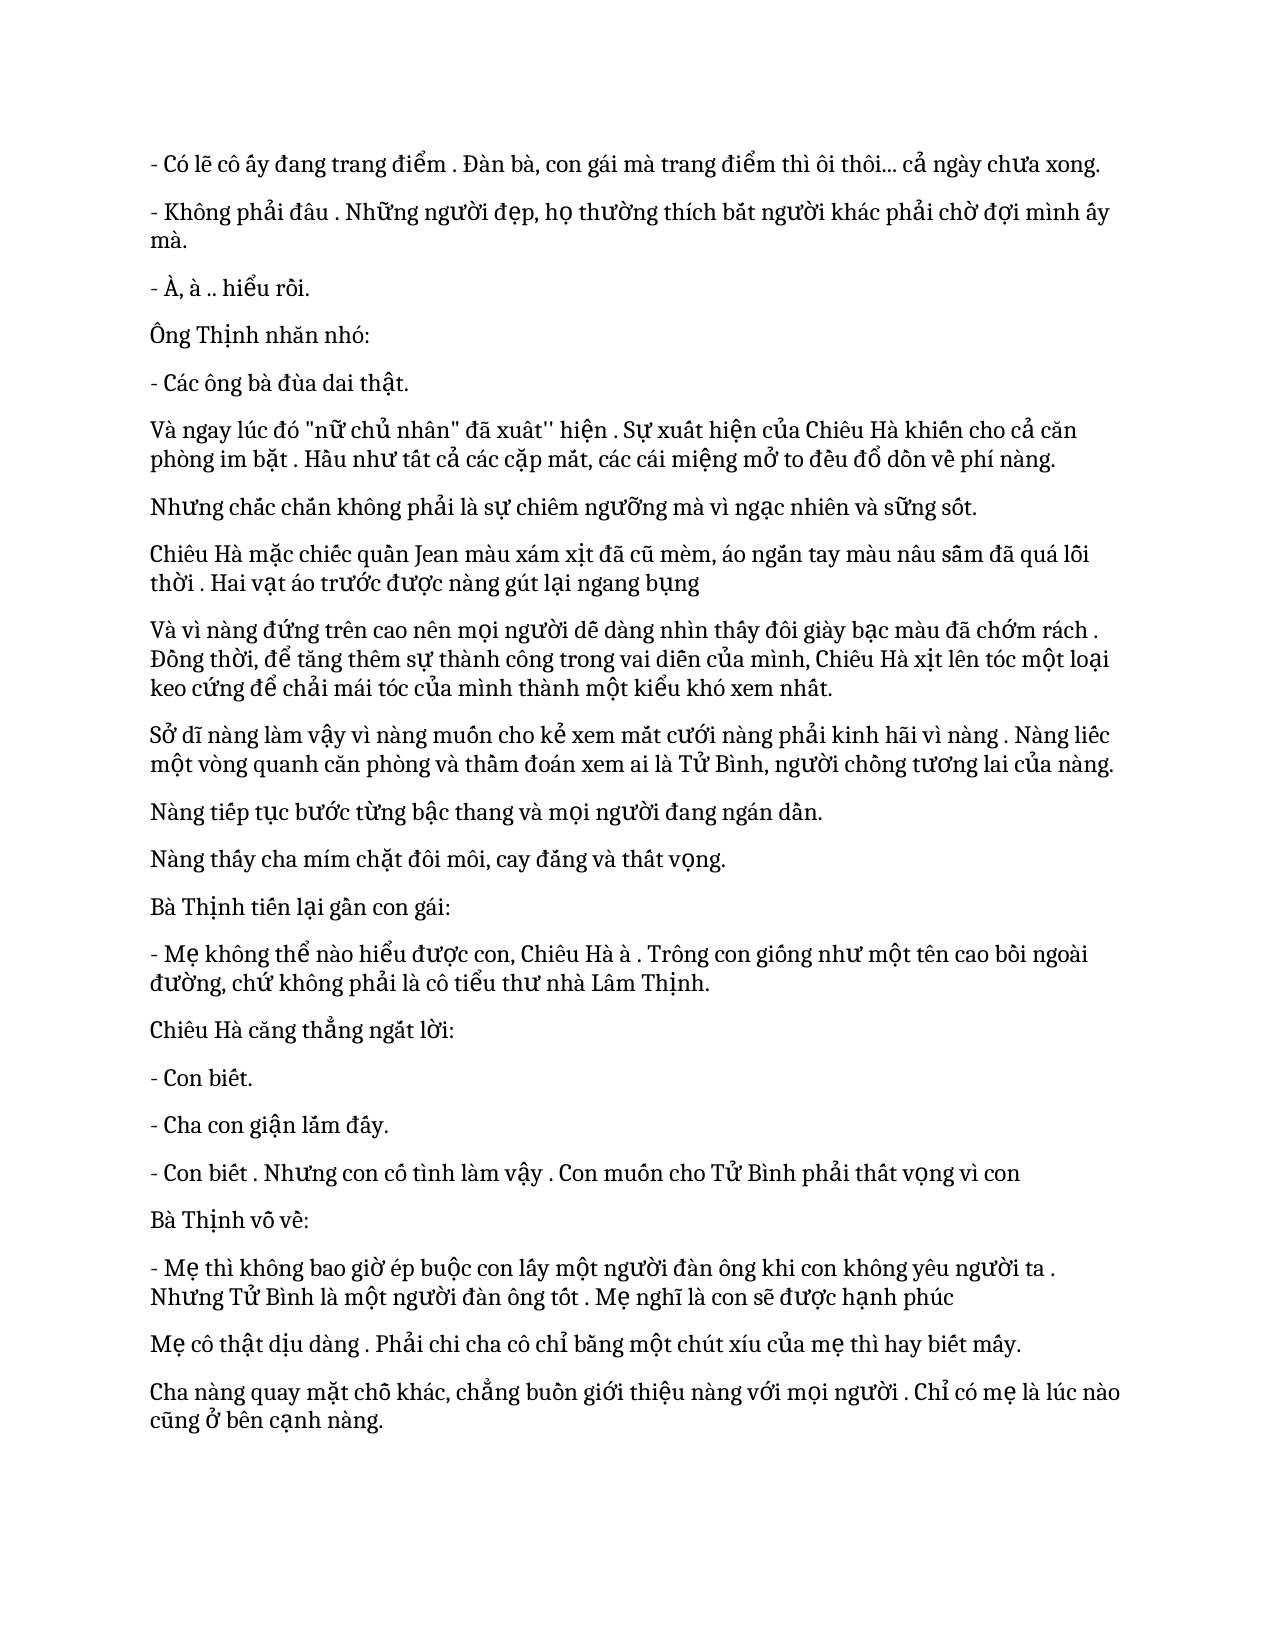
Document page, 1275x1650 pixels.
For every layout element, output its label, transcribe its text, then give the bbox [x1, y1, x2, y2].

text Ông Thịnh nhăn nhó: [150, 321, 1125, 350]
text - Các ông bà đùa dai thật. [150, 369, 1125, 397]
text Chiêu Hà mặc chiếc quần Jean màu xám xịt đã cũ mèm, áo ngắn tay màu nâu sẫm đã quá lỗi thời . Hai vạt áo trước được nàng gút lại ngang bụng [150, 540, 1125, 597]
text Nhưng chắc chắn không phải là sự chiêm ngưỡng mà vì ngạc nhiên và sững sốt. [150, 492, 1125, 521]
text - Con biết. [150, 1064, 1125, 1092]
text Bà Thịnh tiến lại gần con gái: [150, 892, 1125, 921]
text Và ngay lúc đó "nữ chủ nhân" đã xuât'' hiện . Sự xuất hiện của Chiêu Hà khiến cho cả căn phòng im bặt . Hầu như tất cả các cặp mắt, các cái miệng mở to đều đổ dồn về phí nàng. [150, 416, 1125, 474]
text Bà Thịnh vỗ về: [150, 1206, 1125, 1235]
text - Mẹ thì không bao giờ ép buộc con lấy một người đàn ông khi con không yêu người ta . Nhưng Tử Bình là một người đàn ông tốt . Mẹ nghĩ là con sẽ được hạnh phúc [150, 1254, 1125, 1311]
text - Không phải đâu . Những người đẹp, họ thường thích bắt người khác phải chờ đợi mình ấy mà. [150, 197, 1125, 255]
text - À, à .. hiểu rồi. [150, 274, 1125, 302]
text Sở dĩ nàng làm vậy vì nàng muốn cho kẻ xem mắt cưới nàng phải kinh hãi vì nàng . Nàng liếc một vòng quanh căn phòng và thầm đoán xem ai là Tử Bình, người chồng tương lai của nàng. [150, 721, 1125, 779]
text Nàng thấy cha mím chặt đôi môi, cay đắng và thất vọng. [150, 845, 1125, 874]
text - Cha con giận lắm đấy. [150, 1111, 1125, 1140]
text Và vì nàng đứng trên cao nên mọi người dễ dàng nhìn thấy đôi giày bạc màu đã chớm rách . Đồng thời, để tăng thêm sự thành công trong vai diễn của mình, Chiêu Hà xịt lên tóc một loại keo cứng để chải mái tóc của mình thành một kiểu khó xem nhất. [150, 616, 1125, 702]
text Chiêu Hà căng thẳng ngắt lời: [150, 1016, 1125, 1045]
text - Mẹ không thể nào hiểu được con, Chiêu Hà à . Trông con giống như một tên cao bồi ngoài đường, chứ không phải là cô tiểu thư nhà Lâm Thịnh. [150, 940, 1125, 997]
text Cha nàng quay mặt chỗ khác, chẳng buồn giới thiệu nàng với mọi người . Chỉ có mẹ là lúc nào cũng ở bên cạnh nàng. [150, 1377, 1125, 1435]
text Mẹ cô thật dịu dàng . Phải chi cha cô chỉ bằng một chút xíu của mẹ thì hay biết mấy. [150, 1330, 1125, 1359]
text - Có lẽ cô ấy đang trang điểm . Đàn bà, con gái mà trang điểm thì ôi thôi... cả ngày chưa xong. [150, 150, 1125, 179]
text - Con biết . Nhưng con cố tình làm vậy . Con muốn cho Tử Bình phải thất vọng vì con [150, 1159, 1125, 1187]
text Nàng tiếp tục bước từng bậc thang và mọi người đang ngán dần. [150, 797, 1125, 826]
